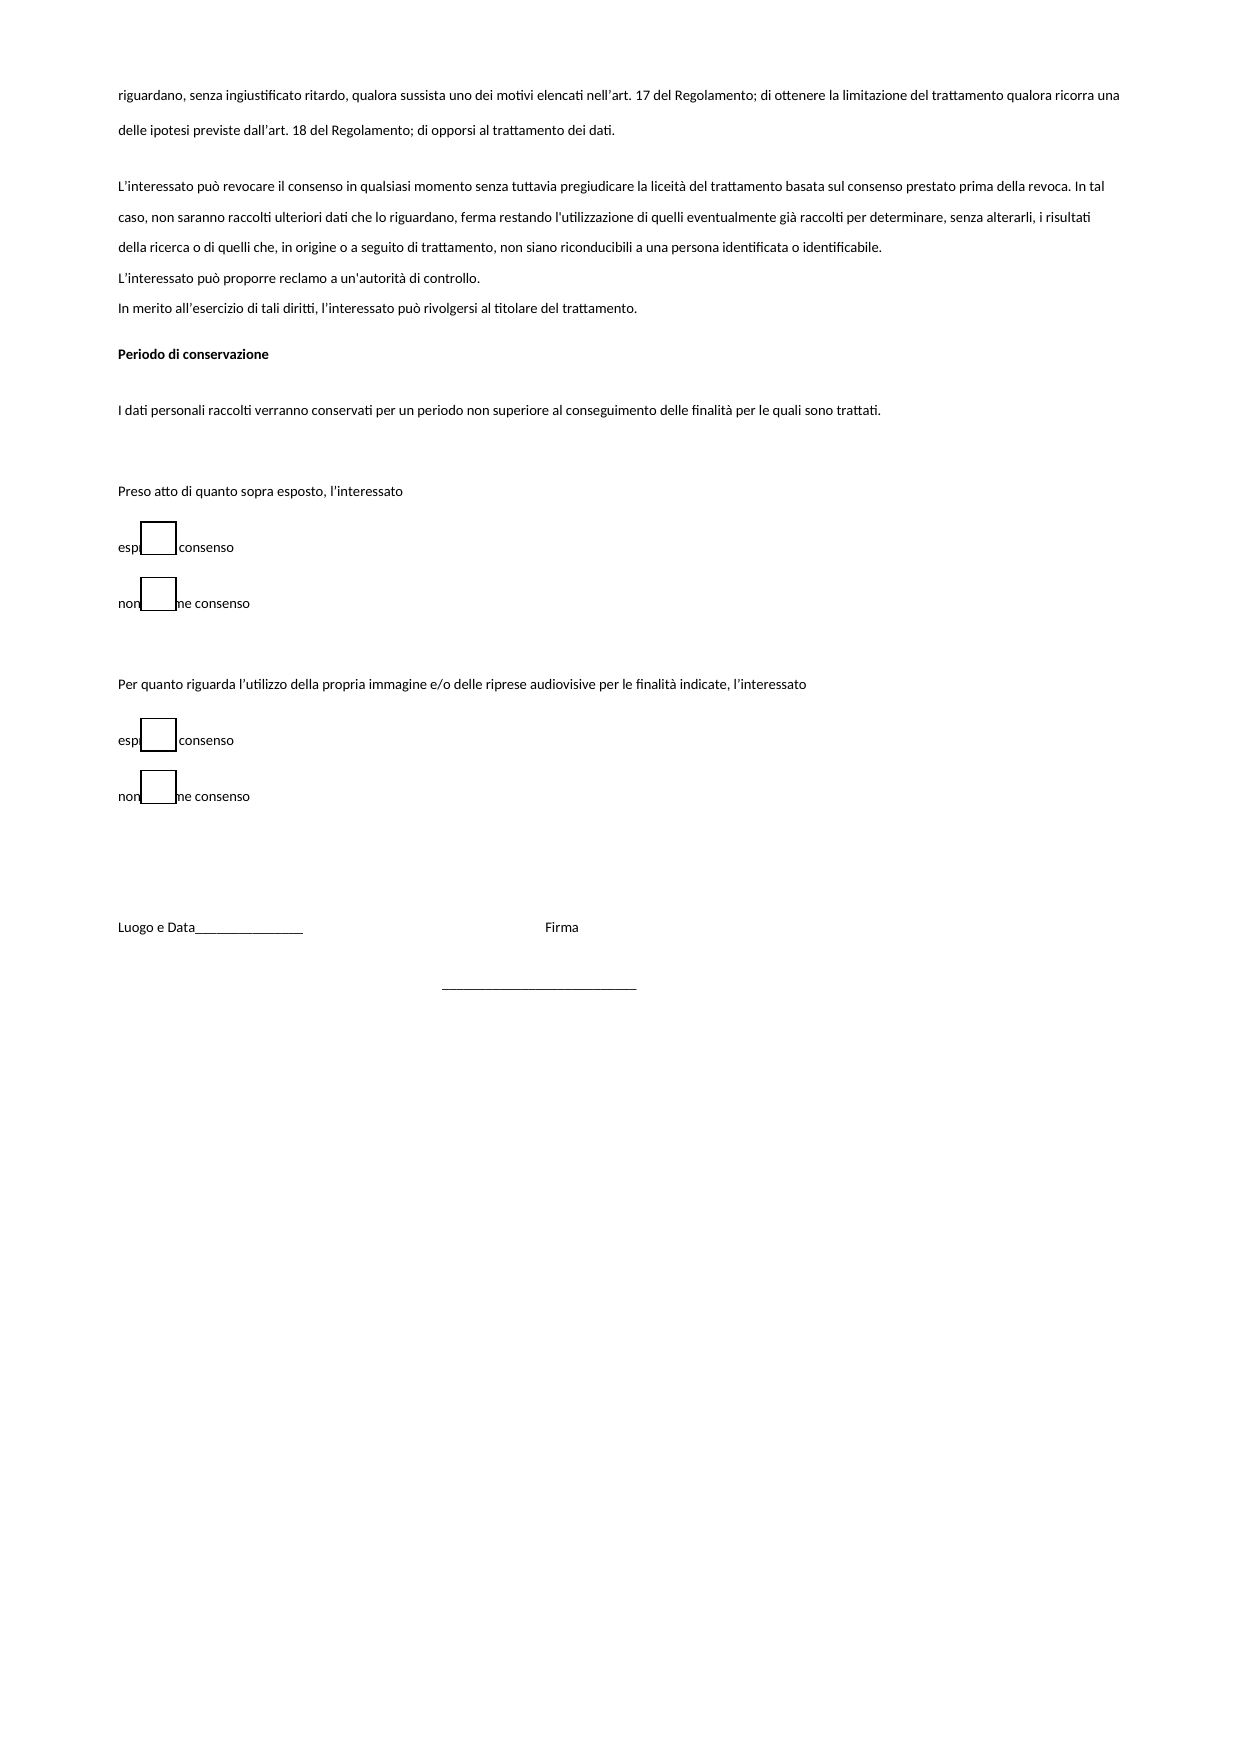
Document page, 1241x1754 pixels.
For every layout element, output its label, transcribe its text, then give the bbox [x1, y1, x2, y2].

text I dati personali raccolti verranno conservati per un periodo non superiore al conseguimento delle finalità per le quali sono trattati. [118, 389, 1122, 419]
text ___________________________ [118, 962, 1122, 992]
text L’interessato può revocare il consenso in qualsiasi momento senza tuttavia pregiudicare la liceità del trattamento basata sul consenso prestato prima della revoca. In tal caso, non saranno raccolti ulteriori dati che lo riguardano, ferma restando l'utilizzazione di quelli eventualmente già raccolti per determinare, senza alterarli, i risultati della ricerca o di quelli che, in origine o a seguito di trattamento, non siano riconducibili a una persona identificata o identificabile. L’interessato può proporre reclamo a un'autorità di controllo. [118, 165, 1122, 287]
text Per quanto riguarda l’utilizzo della propria immagine e/o delle riprese audiovisive per le finalità indicate, l’interessato [118, 663, 1122, 693]
text Preso atto di quanto sopra esposto, l’interessato [118, 470, 1122, 500]
text non esprime consenso [118, 774, 1122, 805]
text Periodo di conservazione [118, 333, 1122, 363]
text In merito all’esercizio di tali diritti, l’interessato può rivolgersi al titolare del trattamento. [118, 287, 1122, 317]
text Luogo e Data_______________ Firma [118, 906, 1122, 937]
text esprime il consenso [177, 718, 1122, 749]
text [118, 74, 1122, 139]
text non esprime consenso [118, 582, 1122, 612]
text esprime il consenso [118, 526, 1122, 556]
